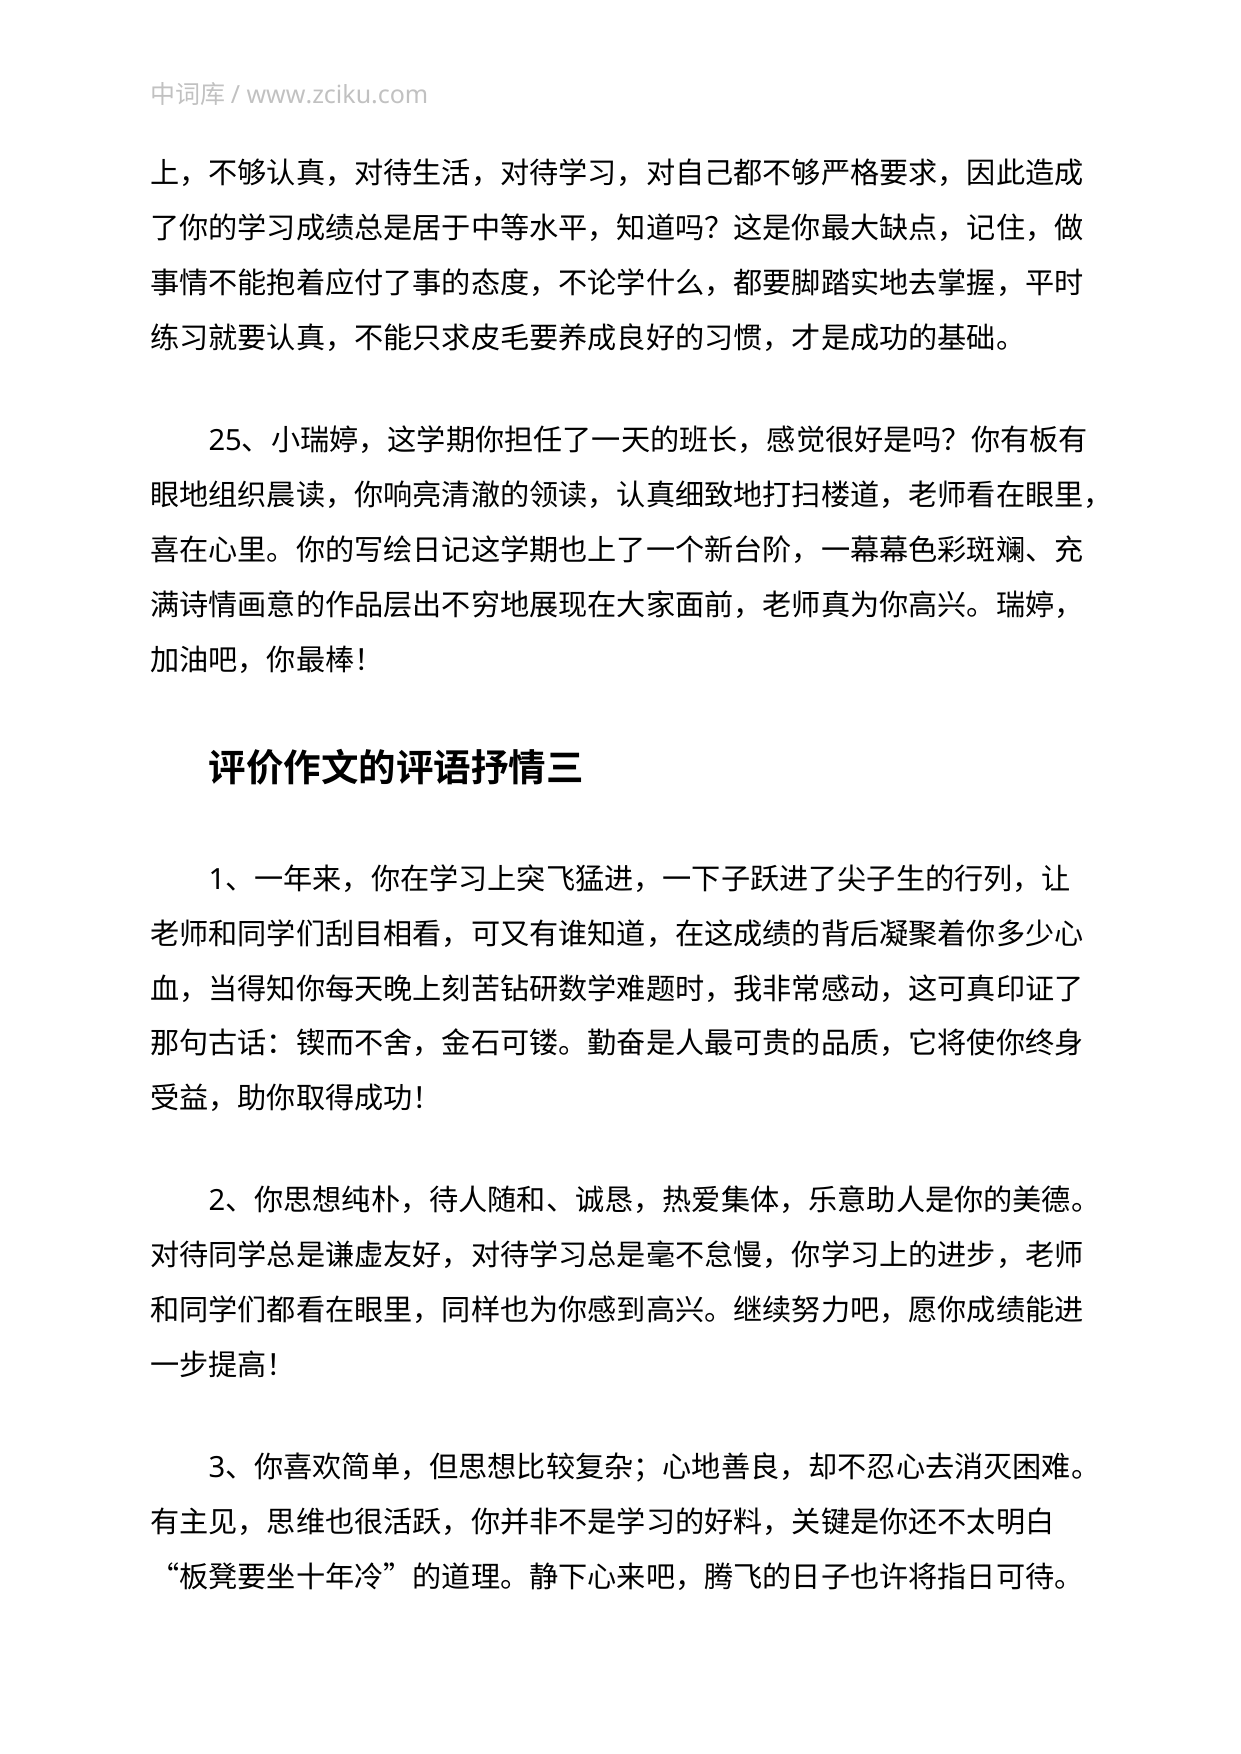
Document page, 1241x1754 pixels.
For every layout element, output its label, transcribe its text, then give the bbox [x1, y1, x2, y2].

text 1、一年来，你在学习上突飞猛进，一下子跃进了尖子生的行列，让老师和同学们刮目相看，可又有谁知道，在这成绩的背后凝聚着你多少心血，当得知你每天晚上刻苦钻研数学难题时，我非常感动，这可真印证了那句古话：锲而不舍，金石可镂。勤奋是人最可贵的品质，它将使你终身受益，助你取得成功！ [150, 855, 1090, 1117]
text 25、小瑞婷，这学期你担任了一天的班长，感觉很好是吗？你有板有眼地组织晨读，你响亮清澈的领读，认真细致地打扫楼道，老师看在眼里，喜在心里。你的写绘日记这学期也上了一个新台阶，一幕幕色彩斑斓、充满诗情画意的作品层出不穷地展现在大家面前，老师真为你高兴。瑞婷，加油吧，你最棒！ [150, 416, 1090, 678]
text 3、你喜欢简单，但思想比较复杂；心地善良，却不忍心去消灭困难。有主见，思维也很活跃，你并非不是学习的好料，关键是你还不太明白“板凳要坐十年冷”的道理。静下心来吧，腾飞的日子也许将指日可待。 [150, 1443, 1090, 1596]
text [150, 150, 1090, 357]
text 2、你思想纯朴，待人随和、诚恳，热爱集体，乐意助人是你的美德。对待同学总是谦虚友好，对待学习总是毫不怠慢，你学习上的进步，老师和同学们都看在眼里，同样也为你感到高兴。继续努力吧，愿你成绩能进一步提高！ [150, 1177, 1090, 1384]
text 评价作文的评语抒情三 [150, 738, 1090, 792]
